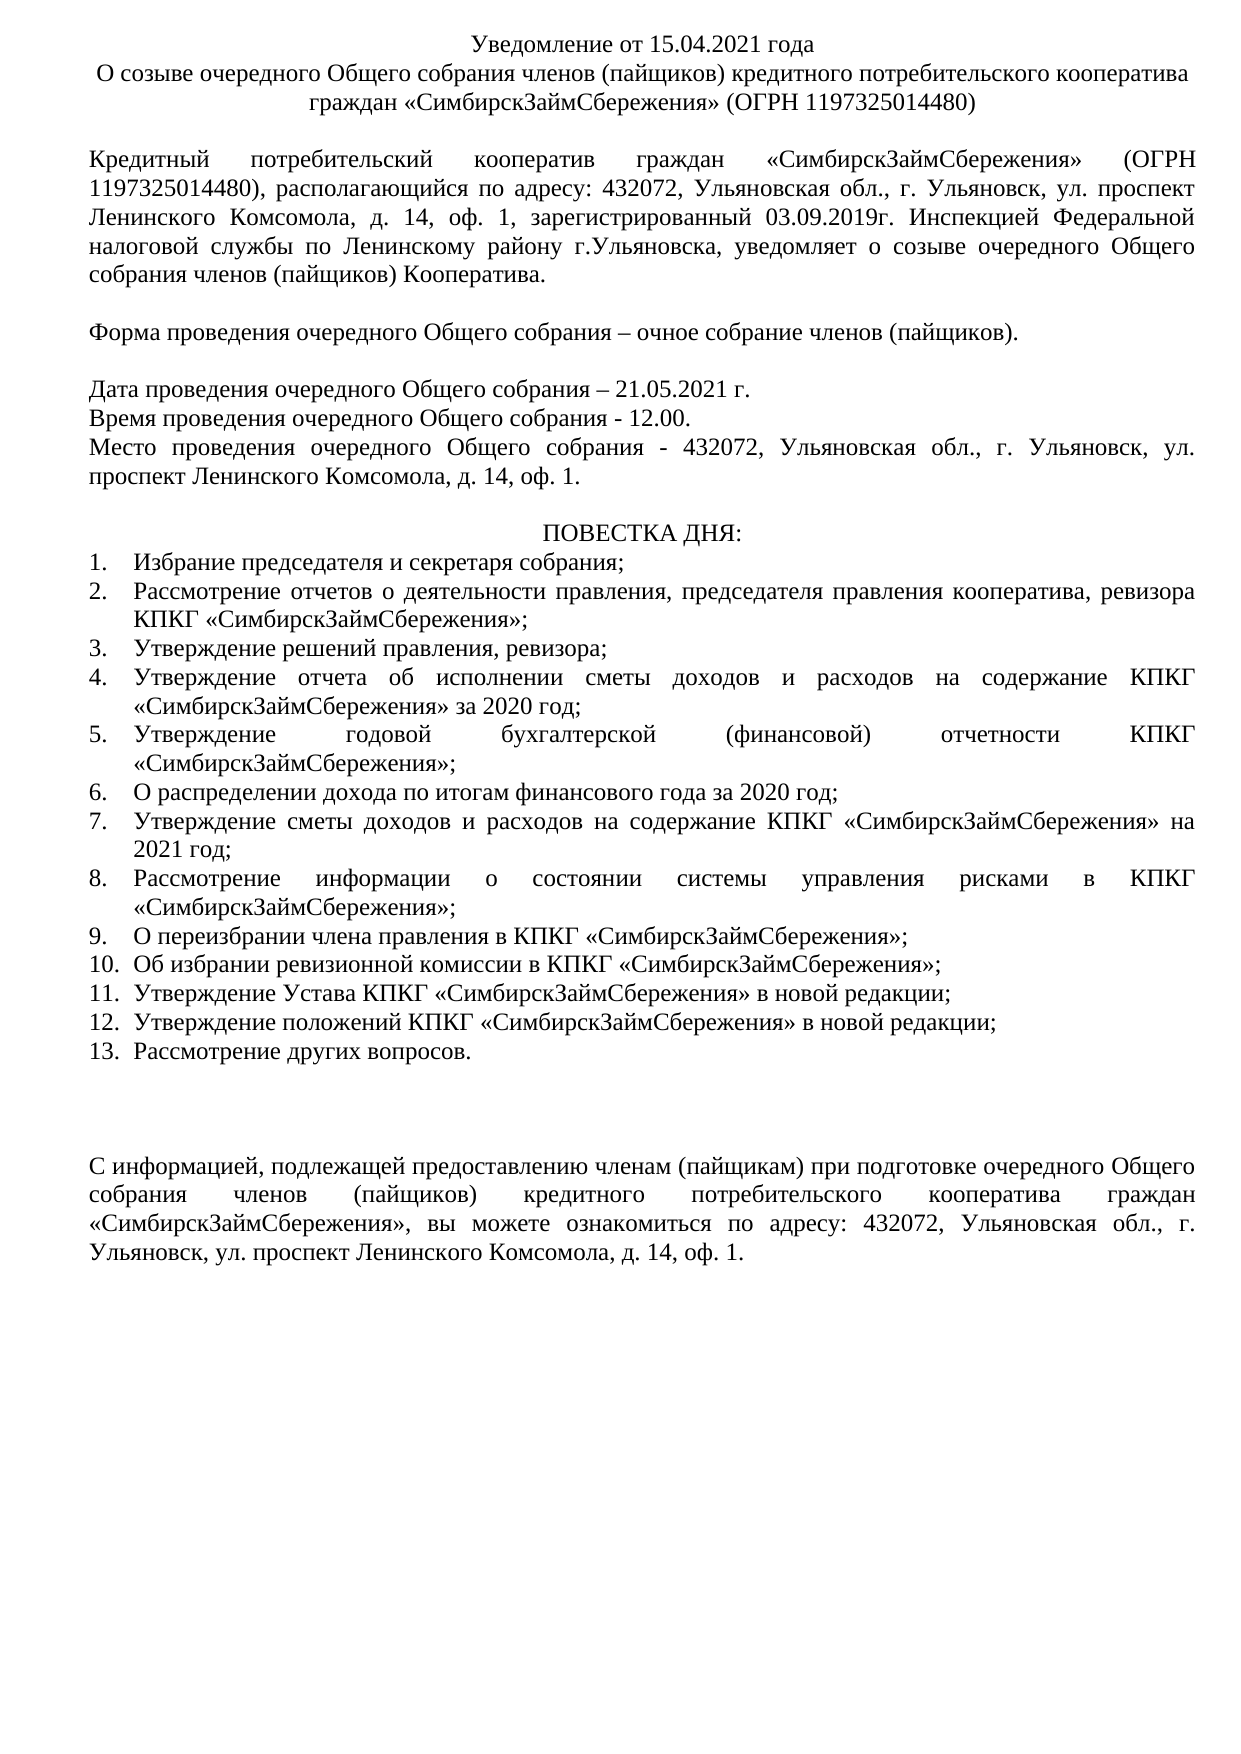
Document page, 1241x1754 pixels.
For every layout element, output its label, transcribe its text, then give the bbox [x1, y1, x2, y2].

list О переизбрании члена правления в КПКГ «СимбирскЗаймСбережения»; [89, 921, 1196, 949]
list Об избрании ревизионной комиссии в КПКГ «СимбирскЗаймСбережения»; [89, 949, 1196, 978]
text Форма проведения очередного Общего собрания – очное собрание членов (пайщиков). [89, 317, 1196, 346]
list Утверждение положений КПКГ «СимбирскЗаймСбережения» в новой редакции; [89, 1007, 1196, 1036]
list Утверждение сметы доходов и расходов на содержание КПКГ «СимбирскЗаймСбережения» на 2021 год; [89, 806, 1196, 863]
text С информацией, подлежащей предоставлению членам (пайщикам) при подготовке очередного Общего собрания членов (пайщиков) кредитного потребительского кооператива граждан «СимбирскЗаймСбережения», вы можете ознакомиться по адресу: 432072, Ульяновская обл., г. Ульяновск, ул. проспект Ленинского Комсомола, д. 14, оф. 1. [89, 1151, 1196, 1266]
list Утверждение отчета об исполнении сметы доходов и расходов на содержание КПКГ «СимбирскЗаймСбережения» за 2020 год; [89, 662, 1196, 719]
text О созыве очередного Общего собрания членов (пайщиков) кредитного потребительского кооператива граждан «СимбирскЗаймСбережения» (ОГРН 1197325014480) [89, 58, 1196, 116]
list Рассмотрение информации о состоянии системы управления рисками в КПКГ «СимбирскЗаймСбережения»; [89, 863, 1196, 921]
list Утверждение Устава КПКГ «СимбирскЗаймСбережения» в новой редакции; [89, 978, 1196, 1007]
text ПОВЕСТКА ДНЯ: [89, 518, 1196, 547]
list Рассмотрение других вопросов. [89, 1036, 1196, 1064]
text Уведомление от 15.04.2021 года [89, 29, 1196, 58]
text Дата проведения очередного Общего собрания – 21.05.2021 г. [89, 374, 1196, 403]
text Кредитный потребительский кооператив граждан «СимбирскЗаймСбережения» (ОГРН 1197325014480), располагающийся по адресу: 432072, Ульяновская обл., г. Ульяновск, ул. проспект Ленинского Комсомола, д. 14, оф. 1, зарегистрированный 03.09.2019г. Инспекцией Федеральной налоговой службы по Ленинскому району г.Ульяновска, уведомляет о созыве очередного Общего собрания членов (пайщиков) Кооператива. [89, 144, 1196, 288]
list О распределении дохода по итогам финансового года за 2020 год; [89, 777, 1196, 806]
list Избрание председателя и секретаря собрания; [89, 547, 1196, 576]
list Рассмотрение отчетов о деятельности правления, председателя правления кооператива, ревизора КПКГ «СимбирскЗаймСбережения»; [89, 576, 1196, 633]
text Время проведения очередного Общего собрания - 12.00. [89, 403, 1196, 432]
list Утверждение решений правления, ревизора; [89, 633, 1196, 662]
text Место проведения очередного Общего собрания - 432072, Ульяновская обл., г. Ульяновск, ул. проспект Ленинского Комсомола, д. 14, оф. 1. [89, 432, 1196, 489]
list Утверждение годовой бухгалтерской (финансовой) отчетности КПКГ «СимбирскЗаймСбережения»; [89, 719, 1196, 777]
